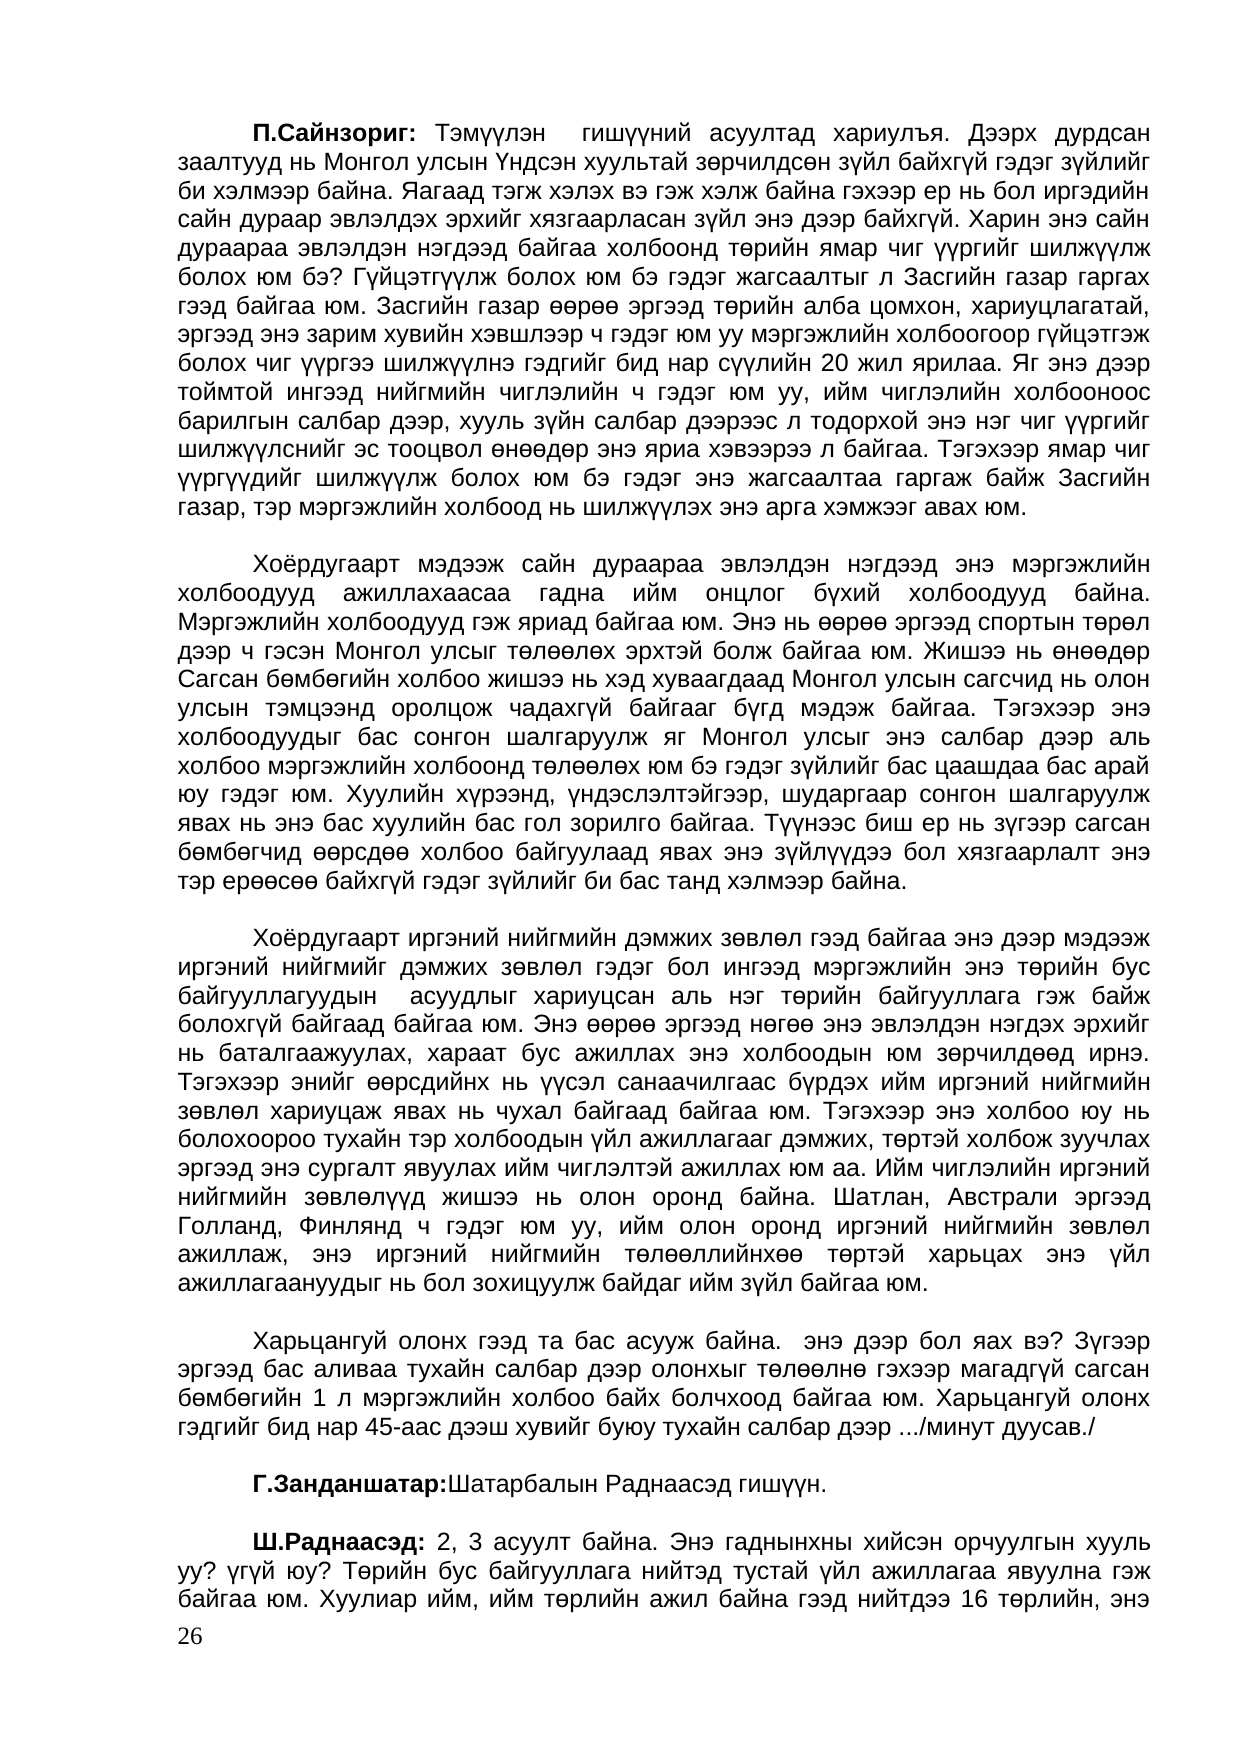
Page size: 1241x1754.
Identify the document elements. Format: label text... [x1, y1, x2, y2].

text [177, 1527, 1152, 1613]
text П.Сайнзориг: Тэмүүлэн гишүүний асуултад хариулъя. Дээрх дурдсан заалтууд нь Монгол улсын Үндсэн хуультай зөрчилдсөн зүйл байхгүй гэдэг зүйлийг би хэлмээр байна. Яагаад тэгж хэлэх вэ гэж хэлж байна гэхээр ер нь бол иргэдийн сайн дураар эвлэлдэх эрхийг хязгаарласан зүйл энэ дээр байхгүй. Харин энэ сайн дураараа эвлэлдэн нэгдээд байгаа холбоонд төрийн ямар чиг үүргийг шилжүүлж болох юм бэ? Гүйцэтгүүлж болох юм бэ гэдэг жагсаалтыг л Засгийн газар гаргах гээд байгаа юм. Засгийн газар өөрөө эргээд төрийн алба цомхон, хариуцлагатай, эргээд энэ зарим хувийн хэвшлээр ч гэдэг юм уу мэргэжлийн холбоогоор гүйцэтгэж болох чиг үүргээ шилжүүлнэ гэдгийг бид нар сүүлийн 20 жил ярилаа. Яг энэ дээр тоймтой ингээд нийгмийн чиглэлийн ч гэдэг юм уу, ийм чиглэлийн холбооноос барилгын салбар дээр, хууль зүйн салбар дээрээс л тодорхой энэ нэг чиг үүргийг шилжүүлснийг эс тооцвол өнөөдөр энэ яриа хэвээрээ л байгаа. Тэгэхээр ямар чиг үүргүүдийг шилжүүлж болох юм бэ гэдэг энэ жагсаалтаа гаргаж байж Засгийн газар, тэр мэргэжлийн холбоод нь шилжүүлэх энэ арга хэмжээг авах юм. [177, 118, 1152, 521]
text Хоёрдугаарт иргэний нийгмийн дэмжих зөвлөл гээд байгаа энэ дээр мэдээж иргэний нийгмийг дэмжих зөвлөл гэдэг бол ингээд мэргэжлийн энэ төрийн бус байгууллагуудын асуудлыг хариуцсан аль нэг төрийн байгууллага гэж байж болохгүй байгаад байгаа юм. Энэ өөрөө эргээд нөгөө энэ эвлэлдэн нэгдэх эрхийг нь баталгаажуулах, хараат бус ажиллах энэ холбоодын юм зөрчилдөөд ирнэ. Тэгэхээр энийг өөрсдийнх нь үүсэл санаачилгаас бүрдэх ийм иргэний нийгмийн зөвлөл хариуцаж явах нь чухал байгаад байгаа юм. Тэгэхээр энэ холбоо юу нь болохоороо тухайн тэр холбоодын үйл ажиллагааг дэмжих, төртэй холбож зуучлах эргээд энэ сургалт явуулах ийм чиглэлтэй ажиллах юм аа. Ийм чиглэлийн иргэний нийгмийн зөвлөлүүд жишээ нь олон оронд байна. Шатлан, Австрали эргээд Голланд, Финлянд ч гэдэг юм уу, ийм олон оронд иргэний нийгмийн зөвлөл ажиллаж, энэ иргэний нийгмийн төлөөллийнхөө төртэй харьцах энэ үйл ажиллагаануудыг нь бол зохицуулж байдаг ийм зүйл байгаа юм. [177, 923, 1152, 1297]
text Хоёрдугаарт мэдээж сайн дураараа эвлэлдэн нэгдээд энэ мэргэжлийн холбоодууд ажиллахаасаа гадна ийм онцлог бүхий холбоодууд байна. Мэргэжлийн холбоодууд гэж яриад байгаа юм. Энэ нь өөрөө эргээд спортын төрөл дээр ч гэсэн Монгол улсыг төлөөлөх эрхтэй болж байгаа юм. Жишээ нь өнөөдөр Сагсан бөмбөгийн холбоо жишээ нь хэд хуваагдаад Монгол улсын сагсчид нь олон улсын тэмцээнд оролцож чадахгүй байгааг бүгд мэдэж байгаа. Тэгэхээр энэ холбоодуудыг бас сонгон шалгаруулж яг Монгол улсыг энэ салбар дээр аль холбоо мэргэжлийн холбоонд төлөөлөх юм бэ гэдэг зүйлийг бас цаашдаа бас арай юу гэдэг юм. Хуулийн хүрээнд, үндэслэлтэйгээр, шударгаар сонгон шалгаруулж явах нь энэ бас хуулийн бас гол зорилго байгаа. Түүнээс биш ер нь зүгээр сагсан бөмбөгчид өөрсдөө холбоо байгуулаад явах энэ зүйлүүдээ бол хязгаарлалт энэ тэр ерөөсөө байхгүй гэдэг зүйлийг би бас танд хэлмээр байна. [177, 549, 1152, 894]
text Харьцангуй олонх гээд та бас асууж байна. энэ дээр бол яах вэ? Зүгээр эргээд бас аливаа тухайн салбар дээр олонхыг төлөөлнө гэхээр магадгүй сагсан бөмбөгийн 1 л мэргэжлийн холбоо байх болчхоод байгаа юм. Харьцангуй олонх гэдгийг бид нар 45-аас дээш хувийг буюу тухайн салбар дээр .../минут дуусав./ [177, 1326, 1152, 1441]
text Г.Занданшатар:Шатарбалын Раднаасэд гишүүн. [177, 1469, 1152, 1498]
